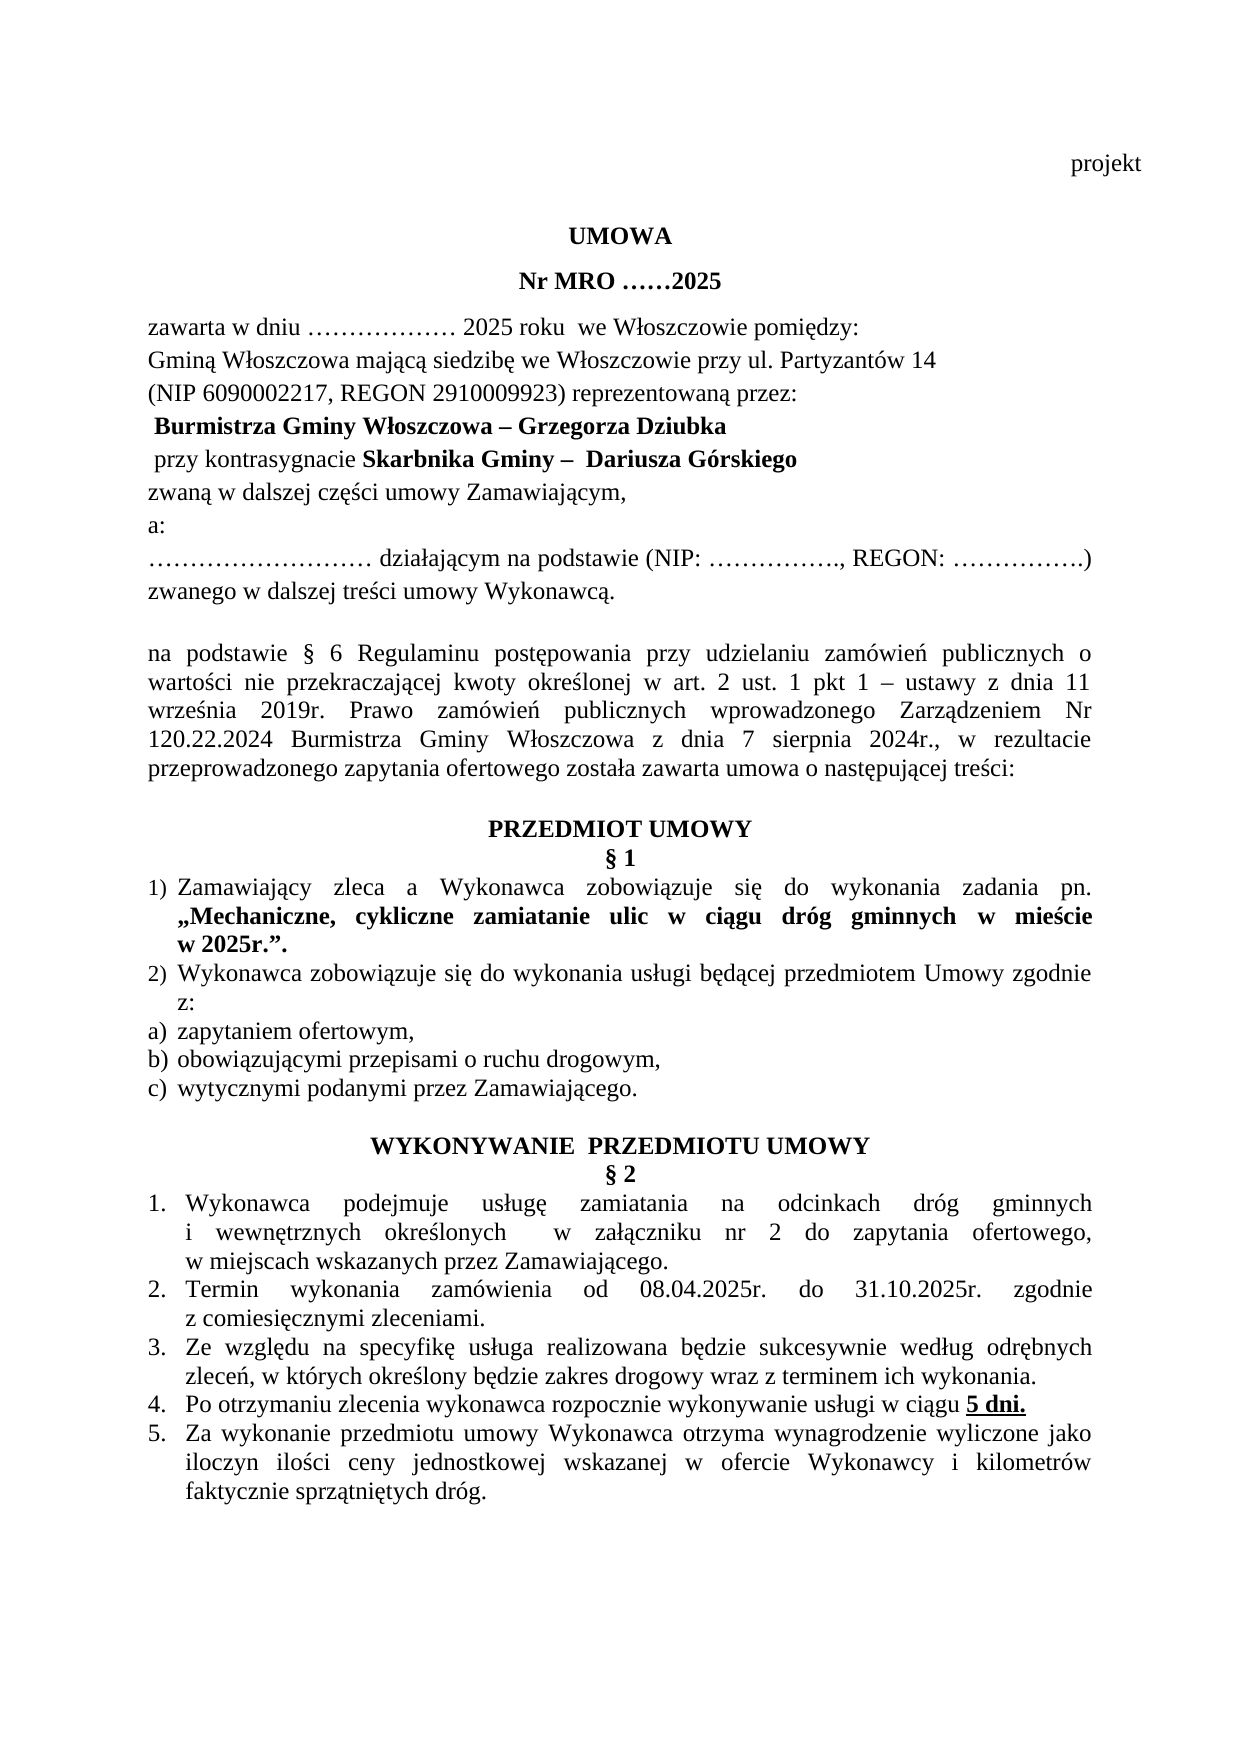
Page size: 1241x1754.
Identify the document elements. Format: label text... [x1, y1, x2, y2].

text Burmistrza Gminy Włoszczowa – Grzegorza Dziubka [148, 411, 1093, 440]
text projekt [110, 148, 1141, 204]
list Za wykonanie przedmiotu umowy Wykonawca otrzyma wynagrodzenie wyliczone jako iloczyn ilości ceny jednostkowej wskazanej w ofercie Wykonawcy i kilometrów faktycznie sprzątniętych dróg. [148, 1418, 1093, 1504]
list zapytaniem ofertowym, [148, 1016, 1093, 1044]
text (NIP 6090002217, REGON 2910009923) reprezentowaną przez: [148, 378, 1093, 407]
list Wykonawca podejmuje usługę zamiatania na odcinkach dróg gminnych i wewnętrznych określonych w załączniku nr 2 do zapytania ofertowego, w miejscach wskazanych przez Zamawiającego. [148, 1188, 1093, 1274]
list wytycznymi podanymi przez Zamawiającego. [148, 1073, 1093, 1102]
text przy kontrasygnacie Skarbnika Gminy – Dariusza Górskiego [148, 444, 1093, 473]
text zwaną w dalszej części umowy Zamawiającym, [148, 477, 1093, 506]
text Nr MRO ……2025 [148, 266, 1093, 295]
text WYKONYWANIE PRZEDMIOTU UMOWY § 2 [148, 1131, 1093, 1188]
list obowiązującymi przepisami o ruchu drogowym, [148, 1044, 1093, 1073]
text a: [148, 510, 1093, 539]
text ……………………… działającym na podstawie (NIP: ……………., REGON: …………….) zwanego w dalszej treści umowy Wykonawcą. [148, 543, 1093, 605]
list Wykonawca zobowiązuje się do wykonania usługi będącej przedmiotem Umowy zgodnie z: [148, 958, 1093, 1016]
list Po otrzymaniu zlecenia wykonawca rozpocznie wykonywanie usługi w ciągu 5 dni. [148, 1389, 1093, 1418]
text zawarta w dniu ……………… 2025 roku we Włoszczowie pomiędzy: [148, 312, 1093, 341]
text UMOWA [148, 221, 1093, 250]
text Gminą Włoszczowa mającą siedzibę we Włoszczowie przy ul. Partyzantów 14 [148, 345, 1093, 374]
list Termin wykonania zamówienia od 08.04.2025r. do 31.10.2025r. zgodnie z comiesięcznymi zleceniami. [148, 1274, 1093, 1332]
list Ze względu na specyfikę usługa realizowana będzie sukcesywnie według odrębnych zleceń, w których określony będzie zakres drogowy wraz z terminem ich wykonania. [148, 1332, 1093, 1389]
text na podstawie § 6 Regulaminu postępowania przy udzielaniu zamówień publicznych o wartości nie przekraczającej kwoty określonej w art. 2 ust. 1 pkt 1 – ustawy z dnia 11 września 2019r. Prawo zamówień publicznych wprowadzonego Zarządzeniem Nr 120.22.2024 Burmistrza Gminy Włoszczowa z dnia 7 sierpnia 2024r., w rezultacie przeprowadzonego zapytania ofertowego została zawarta umowa o następującej treści: [148, 638, 1093, 782]
text PRZEDMIOT UMOWY § 1 [148, 814, 1093, 872]
list Zamawiający zleca a Wykonawca zobowiązuje się do wykonania zadania pn. „Mechaniczne, cykliczne zamiatanie ulic w ciągu dróg gminnych w mieście w 2025r.”. [148, 872, 1093, 958]
